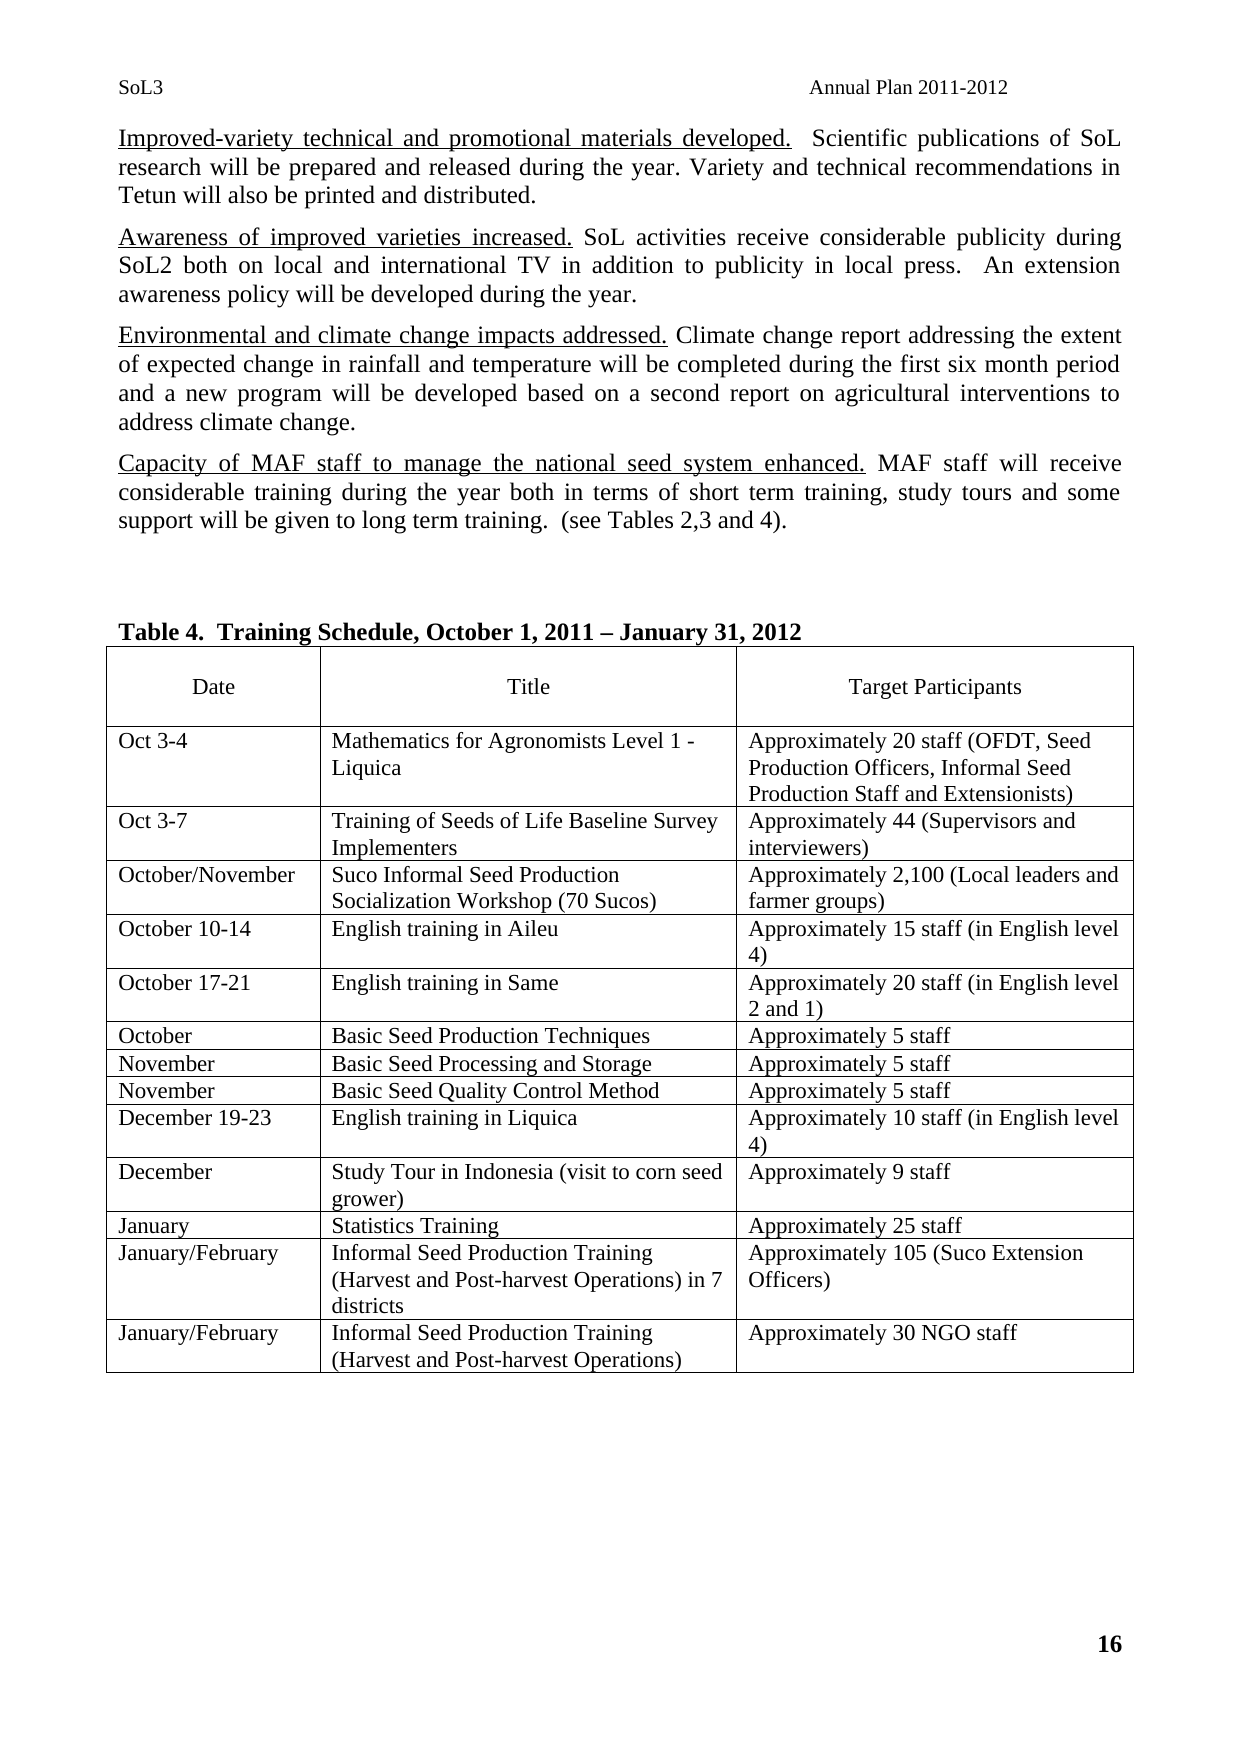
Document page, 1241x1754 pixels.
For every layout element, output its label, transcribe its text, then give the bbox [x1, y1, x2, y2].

table_cell January/February [107, 1320, 320, 1372]
table_cell Oct 3-4 [107, 727, 320, 806]
table_cell Approximately 9 staff [737, 1158, 1133, 1211]
table_cell Suco Informal Seed Production Socialization Workshop (70 Sucos) [321, 861, 736, 914]
table_cell Basic Seed Processing and Storage [321, 1050, 736, 1076]
table_cell Approximately 10 staff (in English level 4) [737, 1105, 1133, 1157]
table_cell Statistics Training [321, 1212, 736, 1238]
table_cell Approximately 30 NGO staff [737, 1320, 1133, 1372]
table_cell January/February [107, 1239, 320, 1318]
table_cell Approximately 15 staff (in English level 4) [737, 915, 1133, 967]
table_cell English training in Liquica [321, 1105, 736, 1157]
table_cell Mathematics for Agronomists Level 1 - Liquica [321, 727, 736, 806]
table_cell Informal Seed Production Training (Harvest and Post-harvest Operations) [321, 1320, 736, 1372]
table_cell English training in Same [321, 969, 736, 1021]
table_header Title [321, 647, 736, 726]
table_cell October [107, 1022, 320, 1049]
table_cell December [107, 1158, 320, 1211]
text Environmental and climate change impacts addressed. Climate change report addressing the extent of expected change in rainfall and temperature will be completed during the first six month period and a new program will be developed based on a second report on agricultural interventions to address climate change. [118, 321, 1122, 436]
table_cell Informal Seed Production Training (Harvest and Post-harvest Operations) in 7 districts [321, 1239, 736, 1318]
text Awareness of improved varieties increased. SoL activities receive considerable publicity during SoL2 both on local and international TV in addition to publicity in local press. An extension awareness policy will be developed during the year. [118, 222, 1122, 308]
text Capacity of MAF staff to manage the national seed system enhanced. MAF staff will receive considerable training during the year both in terms of short term training, study tours and some support will be given to long term training. (see Tables 2,3 and 4). [118, 448, 1122, 534]
table_cell October 10-14 [107, 915, 320, 967]
table_cell January [107, 1212, 320, 1238]
table_cell Study Tour in Indonesia (visit to corn seed grower) [321, 1158, 736, 1211]
table_cell Basic Seed Production Techniques [321, 1022, 736, 1049]
table_cell Approximately 25 staff [737, 1212, 1133, 1238]
table_cell Approximately 5 staff [737, 1077, 1133, 1103]
text Improved-variety technical and promotional materials developed. Scientific publications of SoL research will be prepared and released during the year. Variety and technical recommendations in Tetun will also be printed and distributed. [118, 123, 1122, 209]
table_cell November [107, 1050, 320, 1076]
table_cell Approximately 44 (Supervisors and interviewers) [737, 807, 1133, 860]
table_cell Approximately 20 staff (in English level 2 and 1) [737, 969, 1133, 1021]
table_cell October 17-21 [107, 969, 320, 1021]
table_cell English training in Aileu [321, 915, 736, 967]
table_cell Approximately 20 staff (OFDT, Seed Production Officers, Informal Seed Production Staff and Extensionists) [737, 727, 1133, 806]
table_header Date [107, 647, 320, 726]
table_header Target Participants [737, 647, 1133, 726]
table_cell December 19-23 [107, 1105, 320, 1157]
table_cell Oct 3-7 [107, 807, 320, 860]
table_cell November [107, 1077, 320, 1103]
table_cell Basic Seed Quality Control Method [321, 1077, 736, 1103]
table_cell Training of Seeds of Life Baseline Survey Implementers [321, 807, 736, 860]
text Table 4. Training Schedule, October 1, 2011 – January 31, 2012 [118, 617, 1122, 646]
table_cell Approximately 5 staff [737, 1050, 1133, 1076]
table_cell Approximately 2,100 (Local leaders and farmer groups) [737, 861, 1133, 914]
table_cell Approximately 105 (Suco Extension Officers) [737, 1239, 1133, 1318]
table_cell Approximately 5 staff [737, 1022, 1133, 1049]
table_cell October/November [107, 861, 320, 914]
